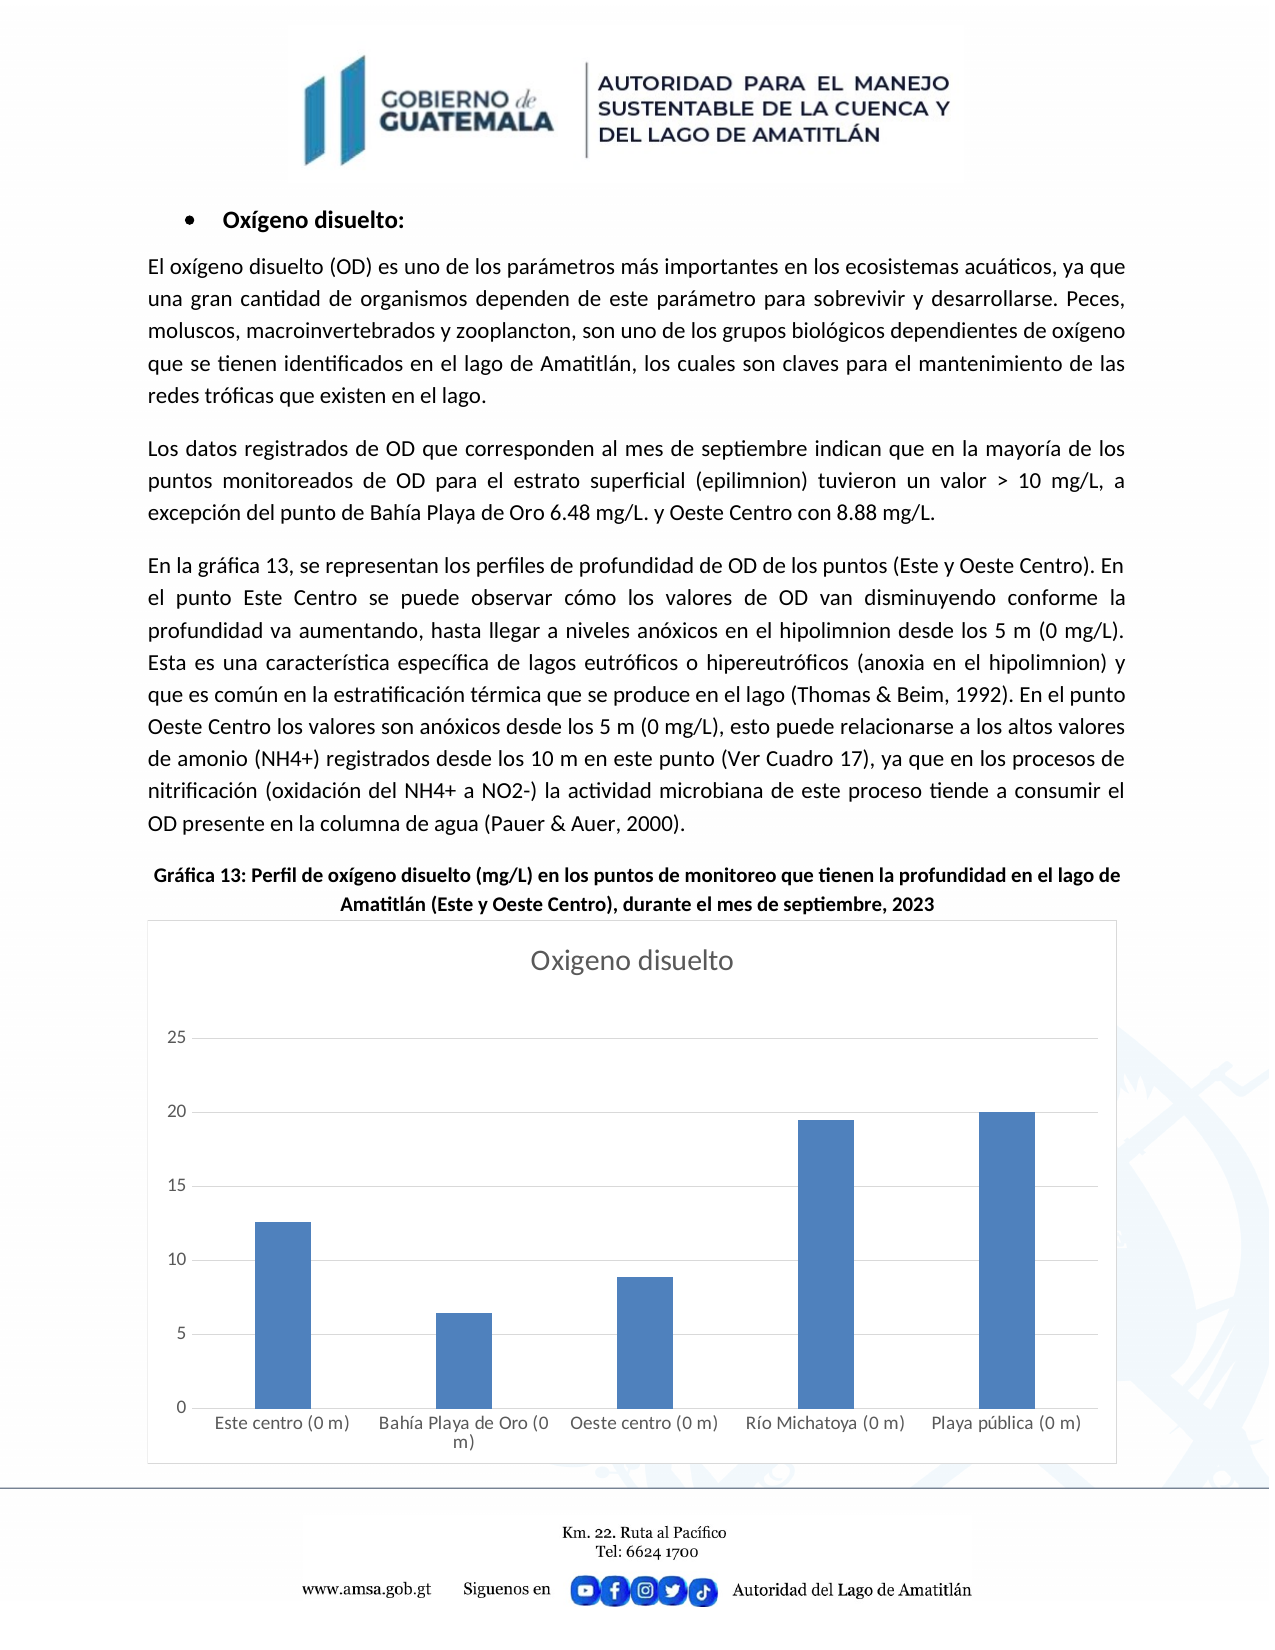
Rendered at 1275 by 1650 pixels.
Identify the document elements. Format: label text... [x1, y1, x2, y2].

picture [0, 5, 1269, 1607]
text Los datos registrados de OD que corresponden al mes de septiembre indican que en la mayoría de los puntos monitoreados de OD para el estrato superficial (epilimnion) tuvieron un valor > 10 mg/L, a excepción del punto de Bahía Playa de Oro 6.48 mg/L. y Oeste Centro con 8.88 mg/L. [148, 434, 1127, 526]
text El oxígeno disuelto (OD) es uno de los parámetros más importantes en los ecosistemas acuáticos, ya que una gran cantidad de organismos dependen de este parámetro para sobrevivir y desarrollarse. Peces, moluscos, macroinvertebrados y zooplancton, son uno de los grupos biológicos dependientes de oxígeno que se tienen identificados en el lago de Amatitlán, los cuales son claves para el mantenimiento de las redes tróficas que existen en el lago. [148, 252, 1127, 409]
text Gráfica 13: Perfil de oxígeno disuelto (mg/L) en los puntos de monitoreo que tienen la profundidad en el lago de Amatitlán (Este y Oeste Centro), durante el mes de septiembre, 2023 [148, 862, 1127, 916]
text En la gráfica 13, se representan los perfiles de profundidad de OD de los puntos (Este y Oeste Centro). En el punto Este Centro se puede observar cómo los valores de OD van disminuyendo conforme la profundidad va aumentando, hasta llegar a niveles anóxicos en el hipolimnion desde los 5 m (0 mg/L). Esta es una característica específica de lagos eutróficos o hipereutróficos (anoxia en el hipolimnion) y que es común en la estratificación térmica que se produce en el lago (Thomas & Beim, 1992). En el punto Oeste Centro los valores son anóxicos desde los 5 m (0 mg/L), esto puede relacionarse a los altos valores de amonio (NH4+) registrados desde los 10 m en este punto (Ver Cuadro 17), ya que en los procesos de nitrificación (oxidación del NH4+ a NO2-) la actividad microbiana de este proceso tiende a consumir el OD presente en la columna de agua (Pauer & Auer, 2000). [148, 551, 1127, 837]
subtitle Oxígeno disuelto: [185, 205, 1127, 235]
